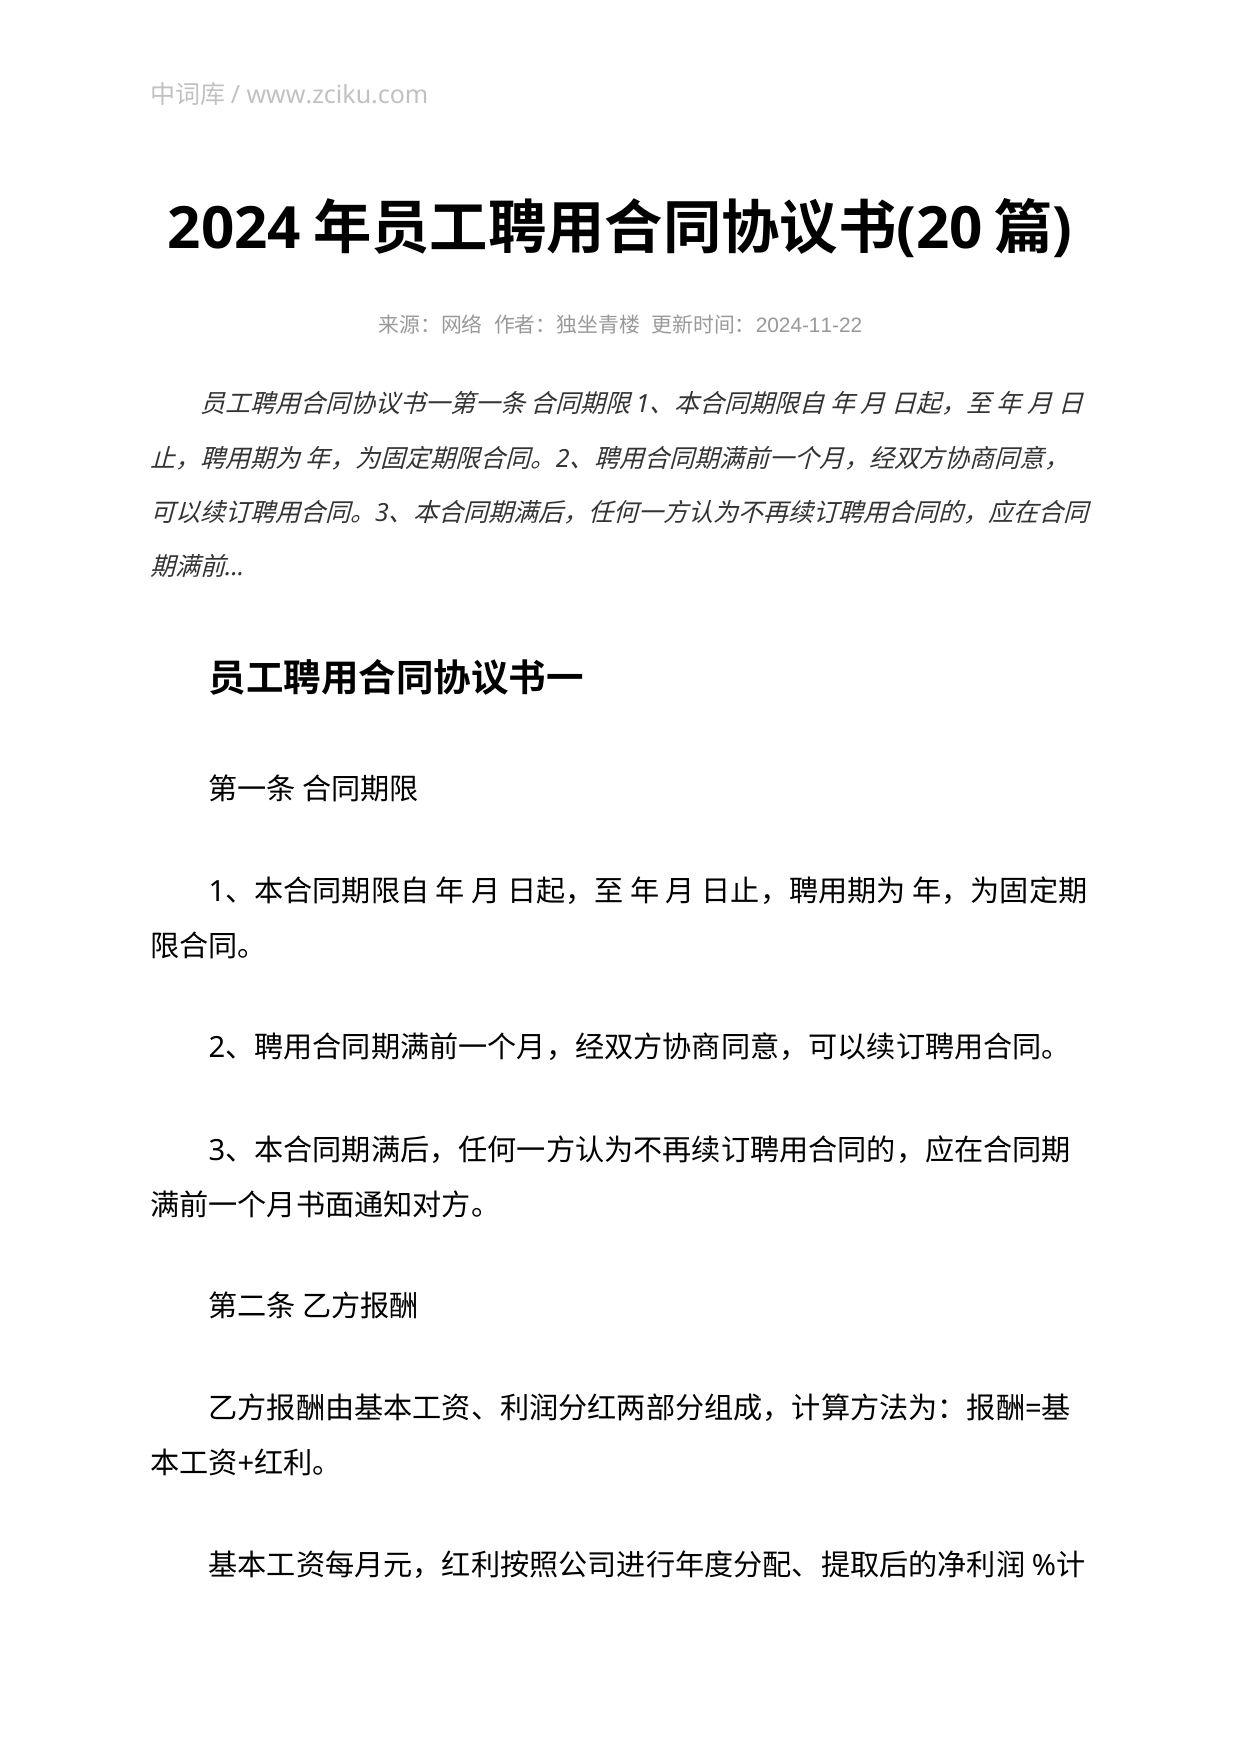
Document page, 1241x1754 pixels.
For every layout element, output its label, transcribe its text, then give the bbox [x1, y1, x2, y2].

text 3、本合同期满后，任何一方认为不再续订聘用合同的，应在合同期满前一个月书面通知对方。 [150, 1126, 1090, 1223]
text 来源：网络 作者：独坐青楼 更新时间：2024-11-22 [150, 313, 1090, 337]
text 第二条 乙方报酬 [150, 1283, 1090, 1325]
text 员工聘用合同协议书一 [150, 648, 1090, 702]
text 乙方报酬由基本工资、利润分红两部分组成，计算方法为：报酬=基本工资+红利。 [150, 1384, 1090, 1482]
text 第一条 合同期限 [150, 766, 1090, 808]
subtitle 2024年员工聘用合同协议书(20篇) [150, 181, 1090, 266]
text 2、聘用合同期满前一个月，经双方协商同意，可以续订聘用合同。 [150, 1024, 1090, 1066]
text 1、本合同期限自 年 月 日起，至 年 月 日止，聘用期为 年，为固定期限合同。 [150, 867, 1090, 964]
text 员工聘用合同协议书一第一条 合同期限1、本合同期限自 年 月 日起，至 年 月 日止，聘用期为 年，为固定期限合同。2、聘用合同期满前一个月，经双方协商同意，可以续订聘用合同。3、本合同期满后，任何一方认为不再续订聘用合同的，应在合同期满前... [150, 384, 1090, 583]
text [150, 1542, 1090, 1584]
